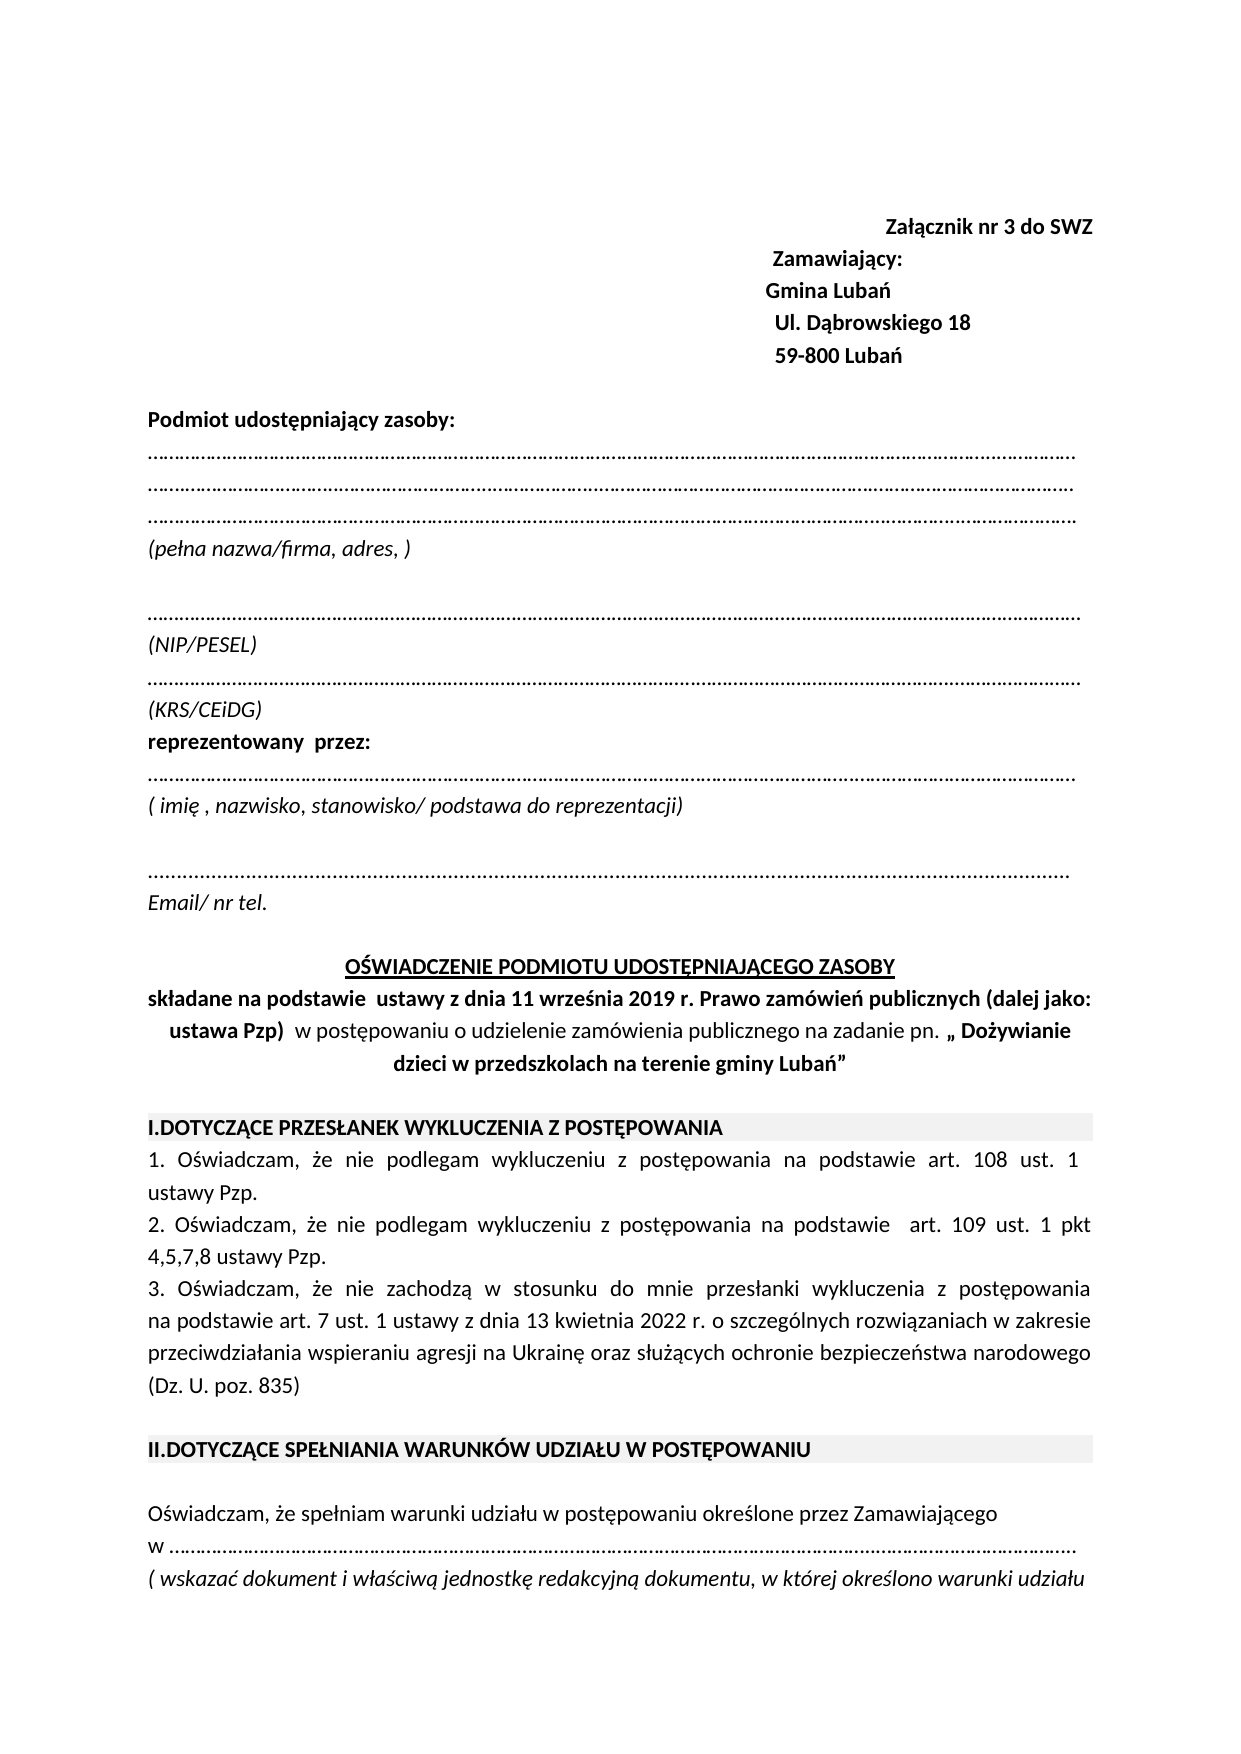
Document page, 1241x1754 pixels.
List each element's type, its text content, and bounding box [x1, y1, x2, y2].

text Załącznik nr 3 do SWZ [162, 212, 1093, 240]
text 2. Oświadczam, że nie podlegam wykluczeniu z postępowania na podstawie art. 109 ust. 1 pkt 4,5,7,8 ustawy Pzp. [148, 1210, 1093, 1270]
text w ……………………………………………………………………………………………………………………..……………………………….. [148, 1532, 1093, 1560]
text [148, 1564, 1093, 1592]
text 1. Oświadczam, że nie podlegam wykluczeniu z postępowania na podstawie art. 108 ust. 1 ustawy Pzp. [148, 1145, 1093, 1206]
text 3. Oświadczam, że nie zachodzą w stosunku do mnie przesłanki wykluczenia z postępowania na podstawie art. 7 ust. 1 ustawy z dnia 13 kwietnia 2022 r. o szczególnych rozwiązaniach w zakresie przeciwdziałania wspieraniu agresji na Ukrainę oraz służących ochronie bezpieczeństwa narodowego (Dz. U. poz. 835) [148, 1274, 1093, 1399]
text składane na podstawie ustawy z dnia 11 września 2019 r. Prawo zamówień publicznych (dalej jako: ustawa Pzp) w postępowaniu o udzielenie zamówienia publicznego na zadanie pn. „ Dożywianie dzieci w przedszkolach na terenie gminy Lubań” [148, 984, 1093, 1077]
text OŚWIADCZENIE PODMIOTU UDOSTĘPNIAJĄCEGO ZASOBY [148, 952, 1093, 980]
text Email/ nr tel. [148, 888, 472, 916]
text …………………………………………………………………………………………..………………………………………….…………………… [148, 663, 1097, 691]
text (KRS/CEiDG) [148, 695, 1097, 723]
text 59-800 Lubań [738, 341, 1093, 369]
text ……………………………………………………………………………………………………………………..…………………………………… [148, 759, 1097, 787]
text I.DOTYCZĄCE PRZESŁANEK WYKLUCZENIA Z POSTĘPOWANIA [148, 1113, 1093, 1141]
text …………………………………………………………………………………………………………………………..…………..…………………. [148, 502, 1097, 530]
text Gmina Lubań [148, 276, 1093, 304]
text Ul. Dąbrowskiego 18 [738, 308, 1093, 337]
text ……………………………………………………….………………………………………………….………….…………………………………… [148, 598, 1097, 626]
text (NIP/PESEL) [148, 630, 1097, 658]
text reprezentowany przez: [148, 727, 1097, 755]
text (pełna nazwa/firma, adres, ) [148, 534, 1097, 594]
text Zamawiający: [664, 244, 1093, 272]
text II.DOTYCZĄCE SPEŁNIANIA WARUNKÓW UDZIAŁU W POSTĘPOWANIU [148, 1435, 1093, 1463]
text ……………………………………………………………………………………………………………………………………………..…………… [148, 437, 1082, 465]
text ................................................................................................................................................................ [148, 856, 1082, 884]
text …….………………………..………………………..………………..…………………………………………….……………………………….. [148, 469, 1097, 497]
text ( imię , nazwisko, stanowisko/ podstawa do reprezentacji) [148, 791, 1097, 819]
text Podmiot udostępniający zasoby: [148, 405, 1093, 433]
text Oświadczam, że spełniam warunki udziału w postępowaniu określone przez Zamawiającego [148, 1499, 1093, 1527]
